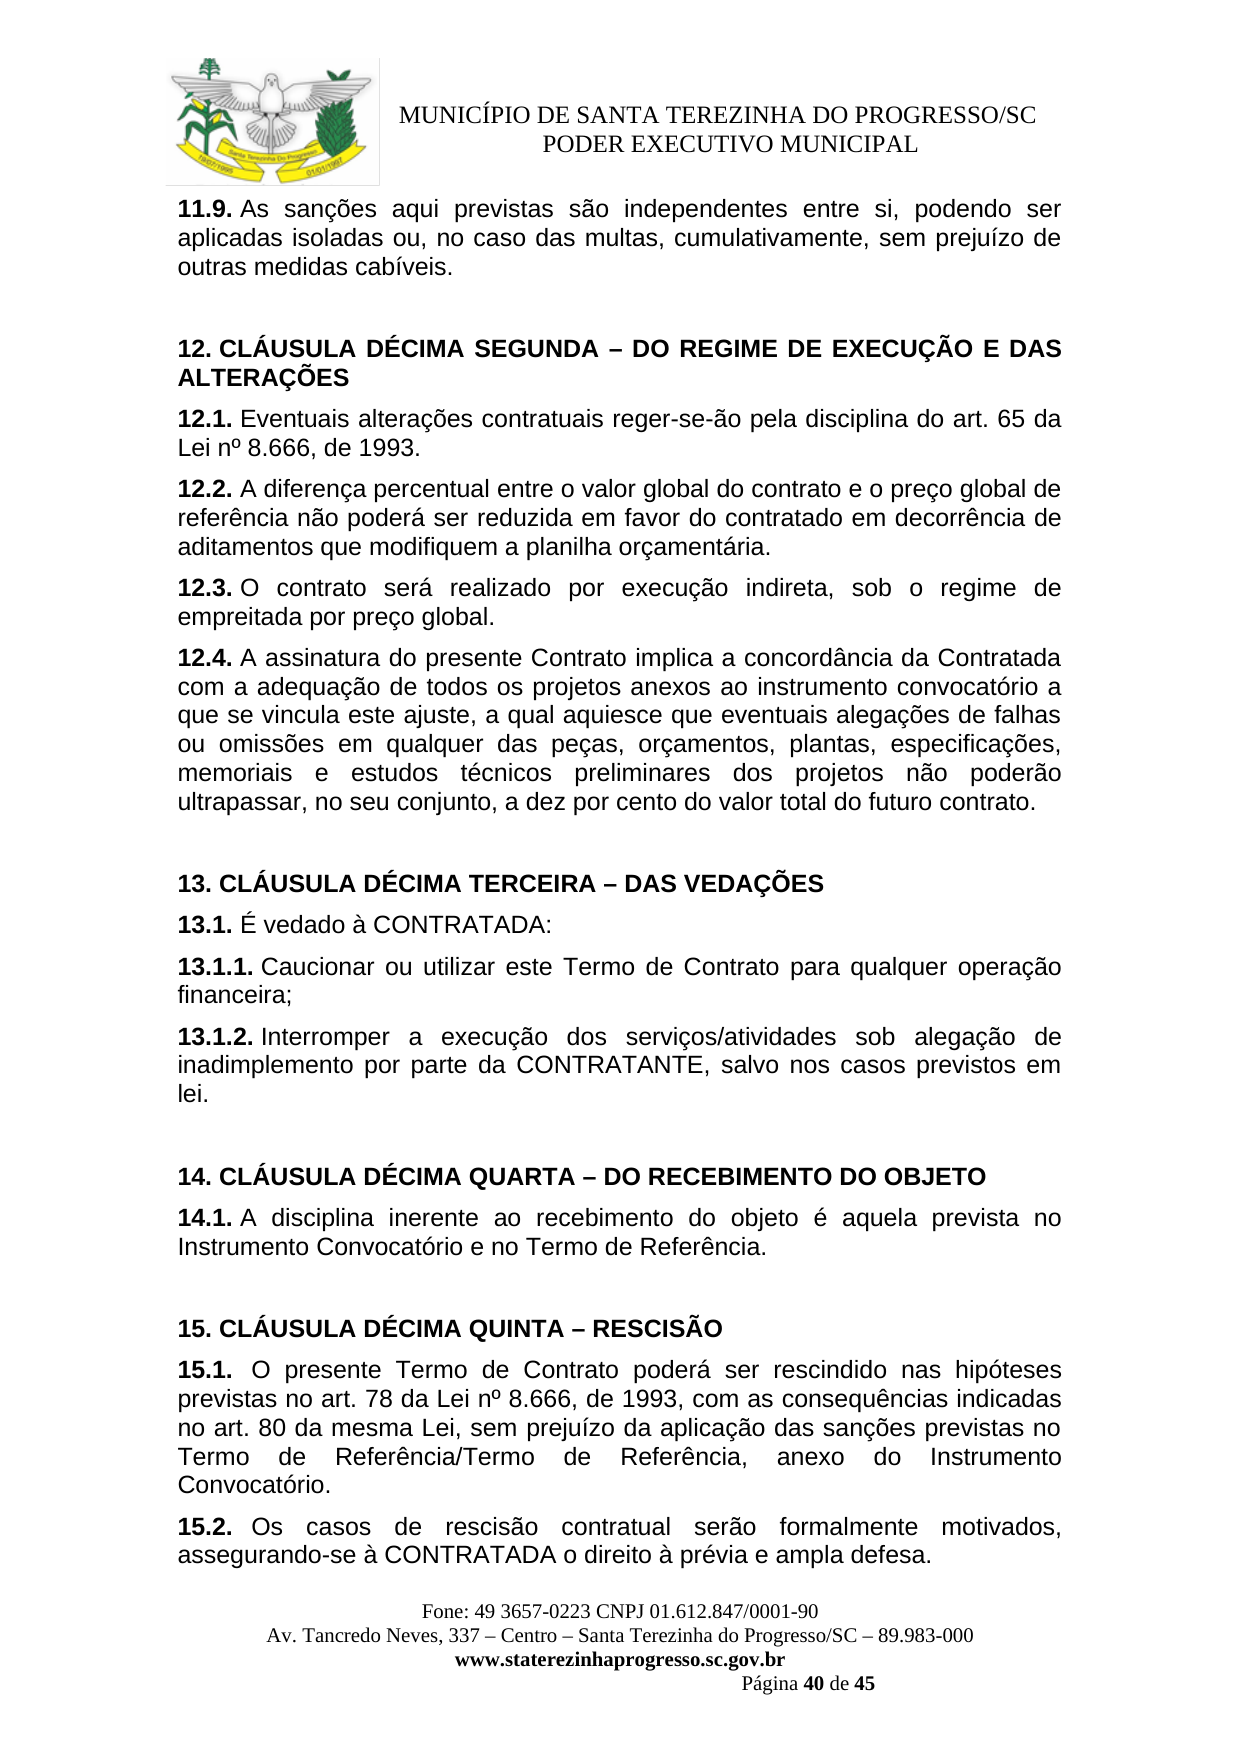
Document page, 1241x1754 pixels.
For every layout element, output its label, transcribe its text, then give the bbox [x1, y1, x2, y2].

list O contrato será realizado por execução indireta, sob o regime de empreitada por preço global. [177, 573, 1063, 630]
list A assinatura do presente Contrato implica a concordância da Contratada com a adequação de todos os projetos anexos ao instrumento convocatório a que se vincula este ajuste, a qual aquiesce que eventuais alegações de falhas ou omissões em qualquer das peças, orçamentos, plantas, especificações, memoriais e estudos técnicos preliminares dos projetos não poderão ultrapassar, no seu conjunto, a dez por cento do valor total do futuro contrato. [177, 643, 1063, 815]
list Caucionar ou utilizar este Termo de Contrato para qualquer operação financeira; [177, 951, 1063, 1009]
list A disciplina inerente ao recebimento do objeto é aquela prevista no Instrumento Convocatório e no Termo de Referência. [177, 1203, 1063, 1260]
list CLÁUSULA DÉCIMA QUINTA – RESCISÃO [177, 1314, 1063, 1343]
list CLÁUSULA DÉCIMA TERCEIRA – DAS VEDAÇÕES [177, 869, 1063, 898]
list Os casos de rescisão contratual serão formalmente motivados, assegurando-se à CONTRATADA o direito à prévia e ampla defesa. [177, 1511, 1063, 1569]
list CLÁUSULA DÉCIMA QUARTA – DO RECEBIMENTO DO OBJETO [177, 1161, 1063, 1190]
list As sanções aqui previstas são independentes entre si, podendo ser aplicadas isoladas ou, no caso das multas, cumulativamente, sem prejuízo de outras medidas cabíveis. [177, 194, 1063, 280]
list Interromper a execução dos serviços/atividades sob alegação de inadimplemento por parte da CONTRATANTE, salvo nos casos previstos em lei. [177, 1021, 1063, 1108]
list É vedado à CONTRATADA: [177, 910, 1063, 939]
list A diferença percentual entre o valor global do contrato e o preço global de referência não poderá ser reduzida em favor do contratado em decorrência de aditamentos que modifiquem a planilha orçamentária. [177, 474, 1063, 560]
list Eventuais alterações contratuais reger-se-ão pela disciplina do art. 65 da Lei nº 8.666, de 1993. [177, 404, 1063, 461]
picture [165, 58, 381, 187]
list O presente Termo de Contrato poderá ser rescindido nas hipóteses previstas no art. 78 da Lei nº 8.666, de 1993, com as consequências indicadas no art. 80 da mesma Lei, sem prejuízo da aplicação das sanções previstas no Termo de Referência/Termo de Referência, anexo do Instrumento Convocatório. [177, 1355, 1063, 1499]
list CLÁUSULA DÉCIMA SEGUNDA – DO REGIME DE EXECUÇÃO E DAS ALTERAÇÕES [177, 334, 1063, 391]
